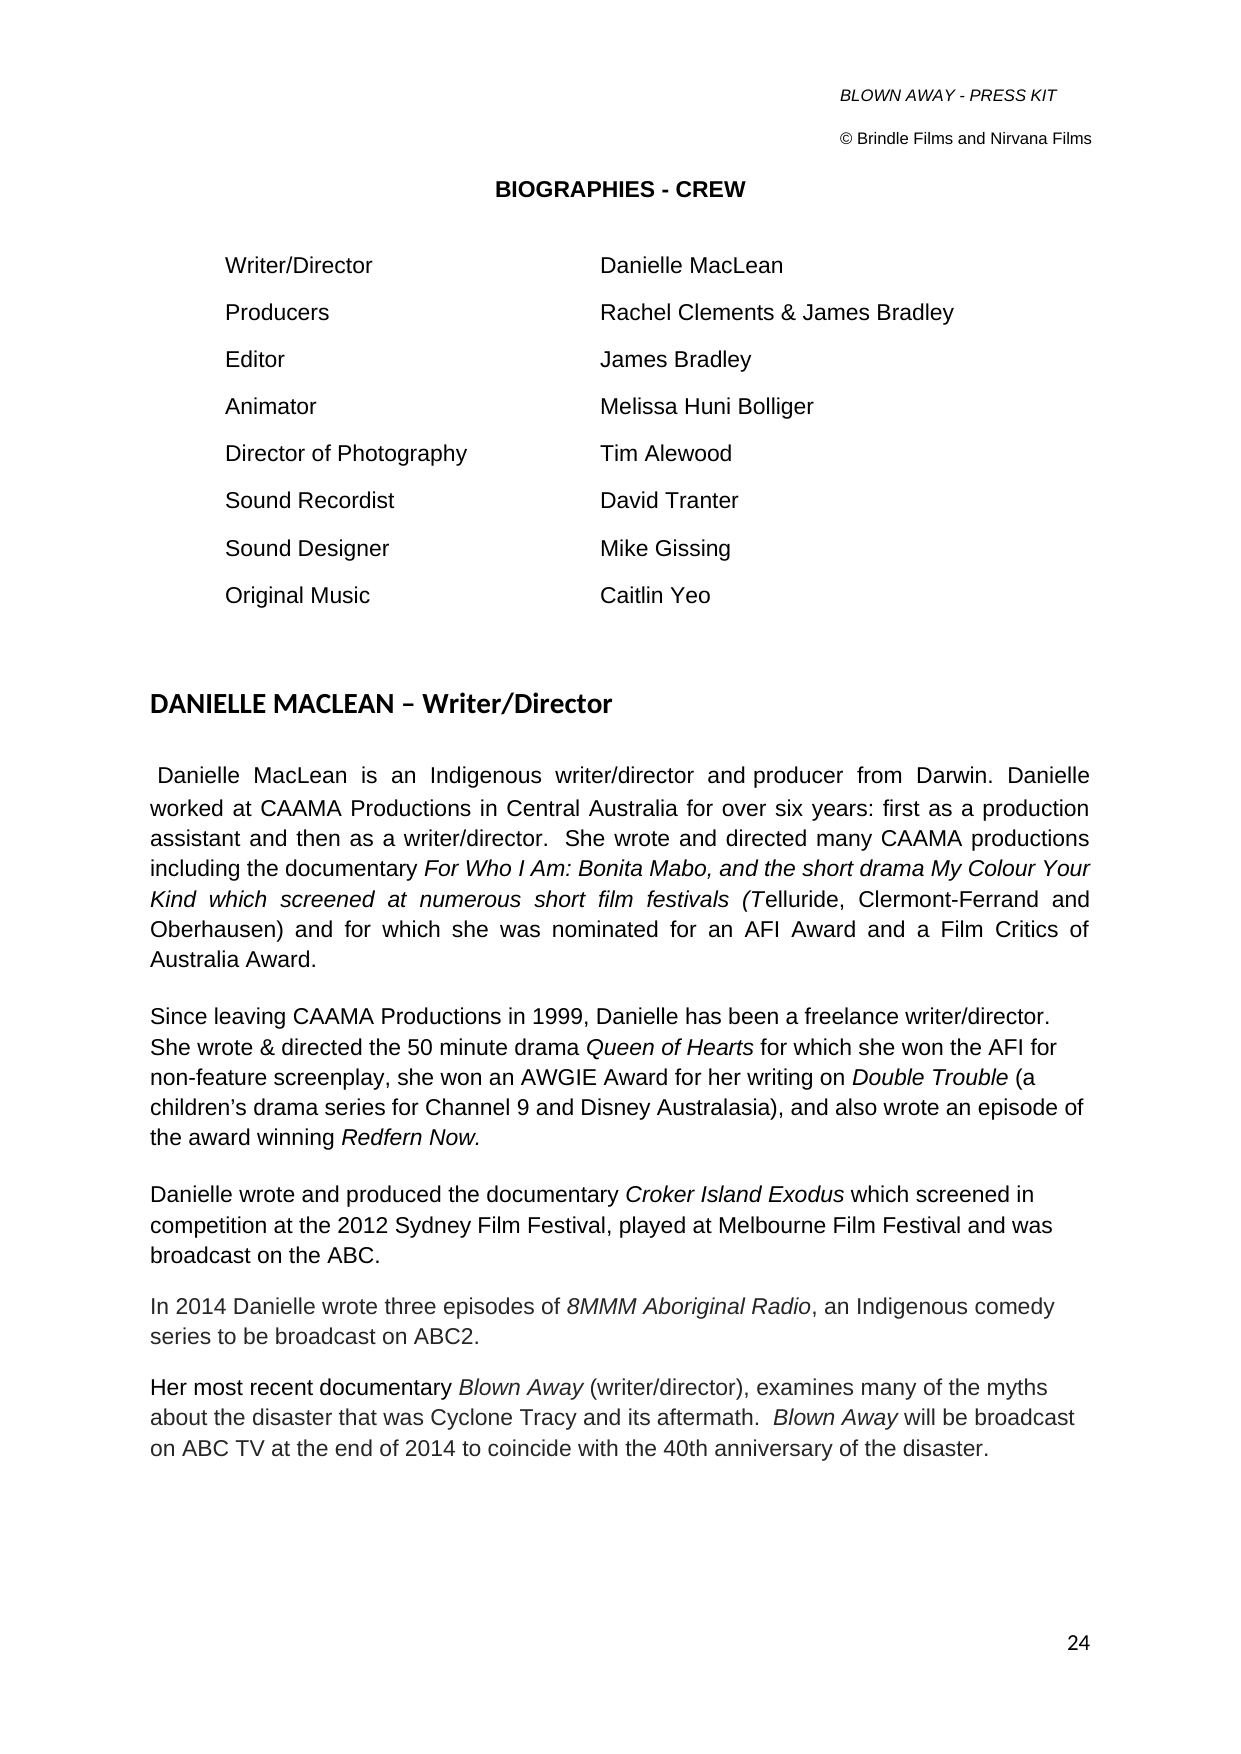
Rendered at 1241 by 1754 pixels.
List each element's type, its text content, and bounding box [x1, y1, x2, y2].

text Sound Recordist David Tranter [150, 487, 1090, 514]
text In 2014 Danielle wrote three episodes of 8MMM Aboriginal Radio, an Indigenous comedy series to be broadcast on ABC2. [150, 1293, 1090, 1349]
text Original Music Caitlin Yeo [150, 582, 1090, 608]
text Producers Rachel Clements & James Bradley [150, 299, 1090, 325]
text Danielle wrote and produced the documentary Croker Island Exodus which screened in competition at the 2012 Sydney Film Festival, played at Melbourne Film Festival and was broadcast on the ABC. [150, 1181, 1090, 1268]
text Director of Photography Tim Alewood [150, 440, 1090, 467]
text Sound Designer Mike Gissing [150, 535, 1090, 561]
text Editor James Bradley [150, 346, 1090, 372]
text Danielle MacLean is an Indigenous writer/director and producer from Darwin. Danielle worked at CAAMA Productions in Central Australia for over six years: first as a production assistant and then as a writer/director. She wrote and directed many CAAMA productions including the documentary For Who I Am: Bonita Mabo, and the short drama My Colour Your Kind which screened at numerous short film festivals (Telluride, Clermont-Ferrand and Oberhausen) and for which she was nominated for an AFI Award and a Film Critics of Australia Award. [150, 753, 1090, 972]
text Writer/Director Danielle MacLean [150, 252, 1090, 278]
text Animator Melissa Huni Bolliger [150, 393, 1090, 419]
text BIOGRAPHIES - CREW [150, 176, 1090, 203]
text Since leaving CAAMA Productions in 1999, Danielle has been a freelance writer/director. She wrote & directed the 50 minute drama Queen of Hearts for which she won the AFI for non-feature screenplay, she won an AWGIE Award for her writing on Double Trouble (a children’s drama series for Channel 9 and Disney Australasia), and also wrote an episode of the award winning Redfern Now. [150, 1003, 1090, 1150]
text Her most recent documentary Blown Away (writer/director), examines many of the myths about the disaster that was Cyclone Tracy and its aftermath. Blown Away will be broadcast on ABC TV at the end of 2014 to coincide with the 40th anniversary of the disaster. [150, 1374, 1090, 1461]
text DANIELLE MACLEAN – Writer/Director [150, 685, 1090, 721]
